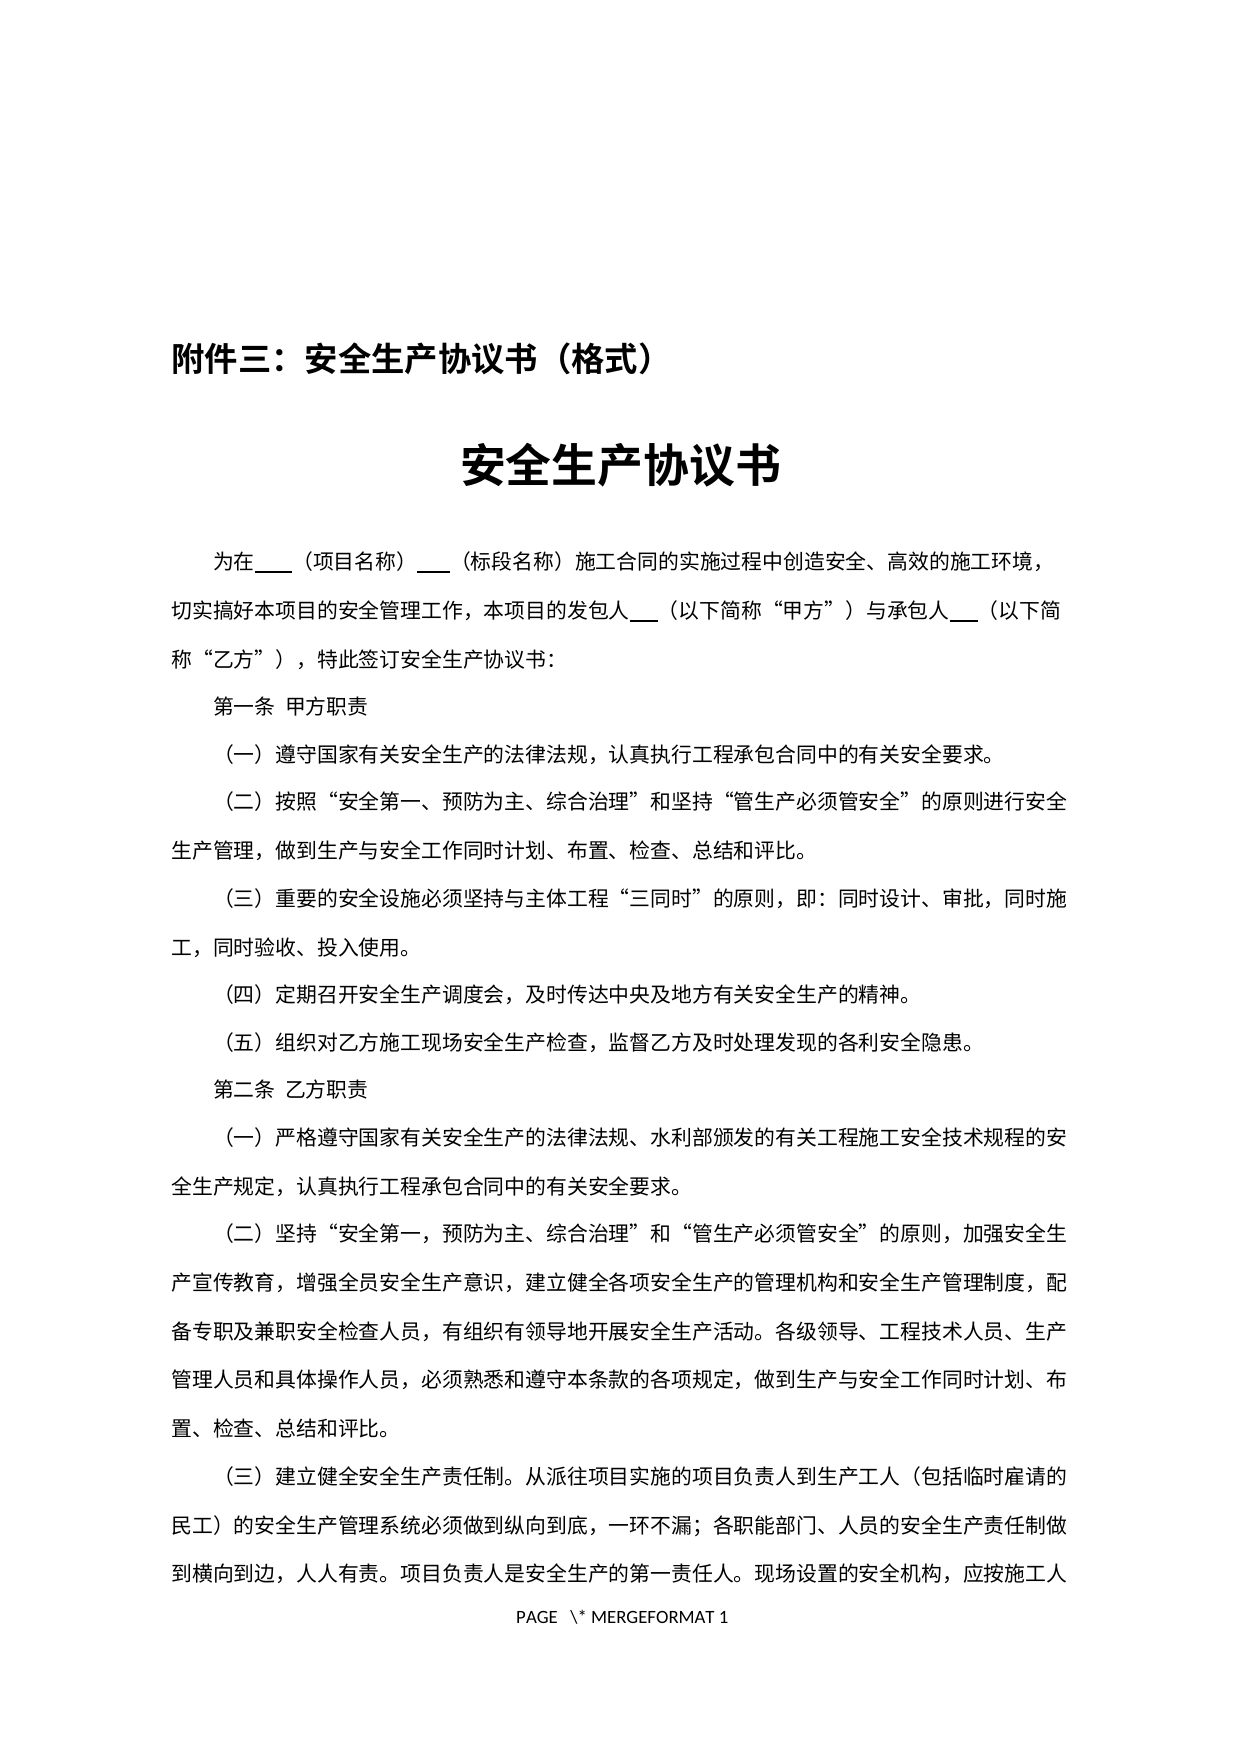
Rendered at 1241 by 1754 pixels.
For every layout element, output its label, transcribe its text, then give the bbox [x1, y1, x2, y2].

text （四）定期召开安全生产调度会，及时传达中央及地方有关安全生产的精神。 [171, 977, 1069, 1010]
text （一）遵守国家有关安全生产的法律法规，认真执行工程承包合同中的有关安全要求。 [171, 737, 1069, 769]
text 安全生产协议书 [171, 413, 1069, 511]
text 第一条 甲方职责 [171, 689, 1069, 722]
text （二）按照“安全第一、预防为主、综合治理”和坚持“管生产必须管安全”的原则进行安全生产管理，做到生产与安全工作同时计划、布置、检查、总结和评比。 [171, 784, 1069, 866]
text 附件三：安全生产协议书（格式） [171, 324, 1069, 389]
text （一）严格遵守国家有关安全生产的法律法规、水利部颁发的有关工程施工安全技术规程的安全生产规定，认真执行工程承包合同中的有关安全要求。 [171, 1120, 1069, 1201]
text （二）坚持“安全第一，预防为主、综合治理”和“管生产必须管安全”的原则，加强安全生产宣传教育，增强全员安全生产意识，建立健全各项安全生产的管理机构和安全生产管理制度，配备专职及兼职安全检查人员，有组织有领导地开展安全生产活动。各级领导、工程技术人员、生产管理人员和具体操作人员，必须熟悉和遵守本条款的各项规定，做到生产与安全工作同时计划、布置、检查、总结和评比。 [171, 1216, 1069, 1444]
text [171, 1459, 1069, 1589]
text （五）组织对乙方施工现场安全生产检查，监督乙方及时处理发现的各利安全隐患。 [171, 1025, 1069, 1057]
text 为在 （项目名称） （标段名称）施工合同的实施过程中创造安全、高效的施工环境，切实搞好本项目的安全管理工作，本项目的发包人 （以下简称“甲方”）与承包人 （以下简称“乙方”），特此签订安全生产协议书： [171, 544, 1069, 674]
text （三）重要的安全设施必须坚持与主体工程“三同时”的原则，即：同时设计、审批，同时施工，同时验收、投入使用。 [171, 881, 1069, 962]
text 第二条 乙方职责 [171, 1072, 1069, 1105]
